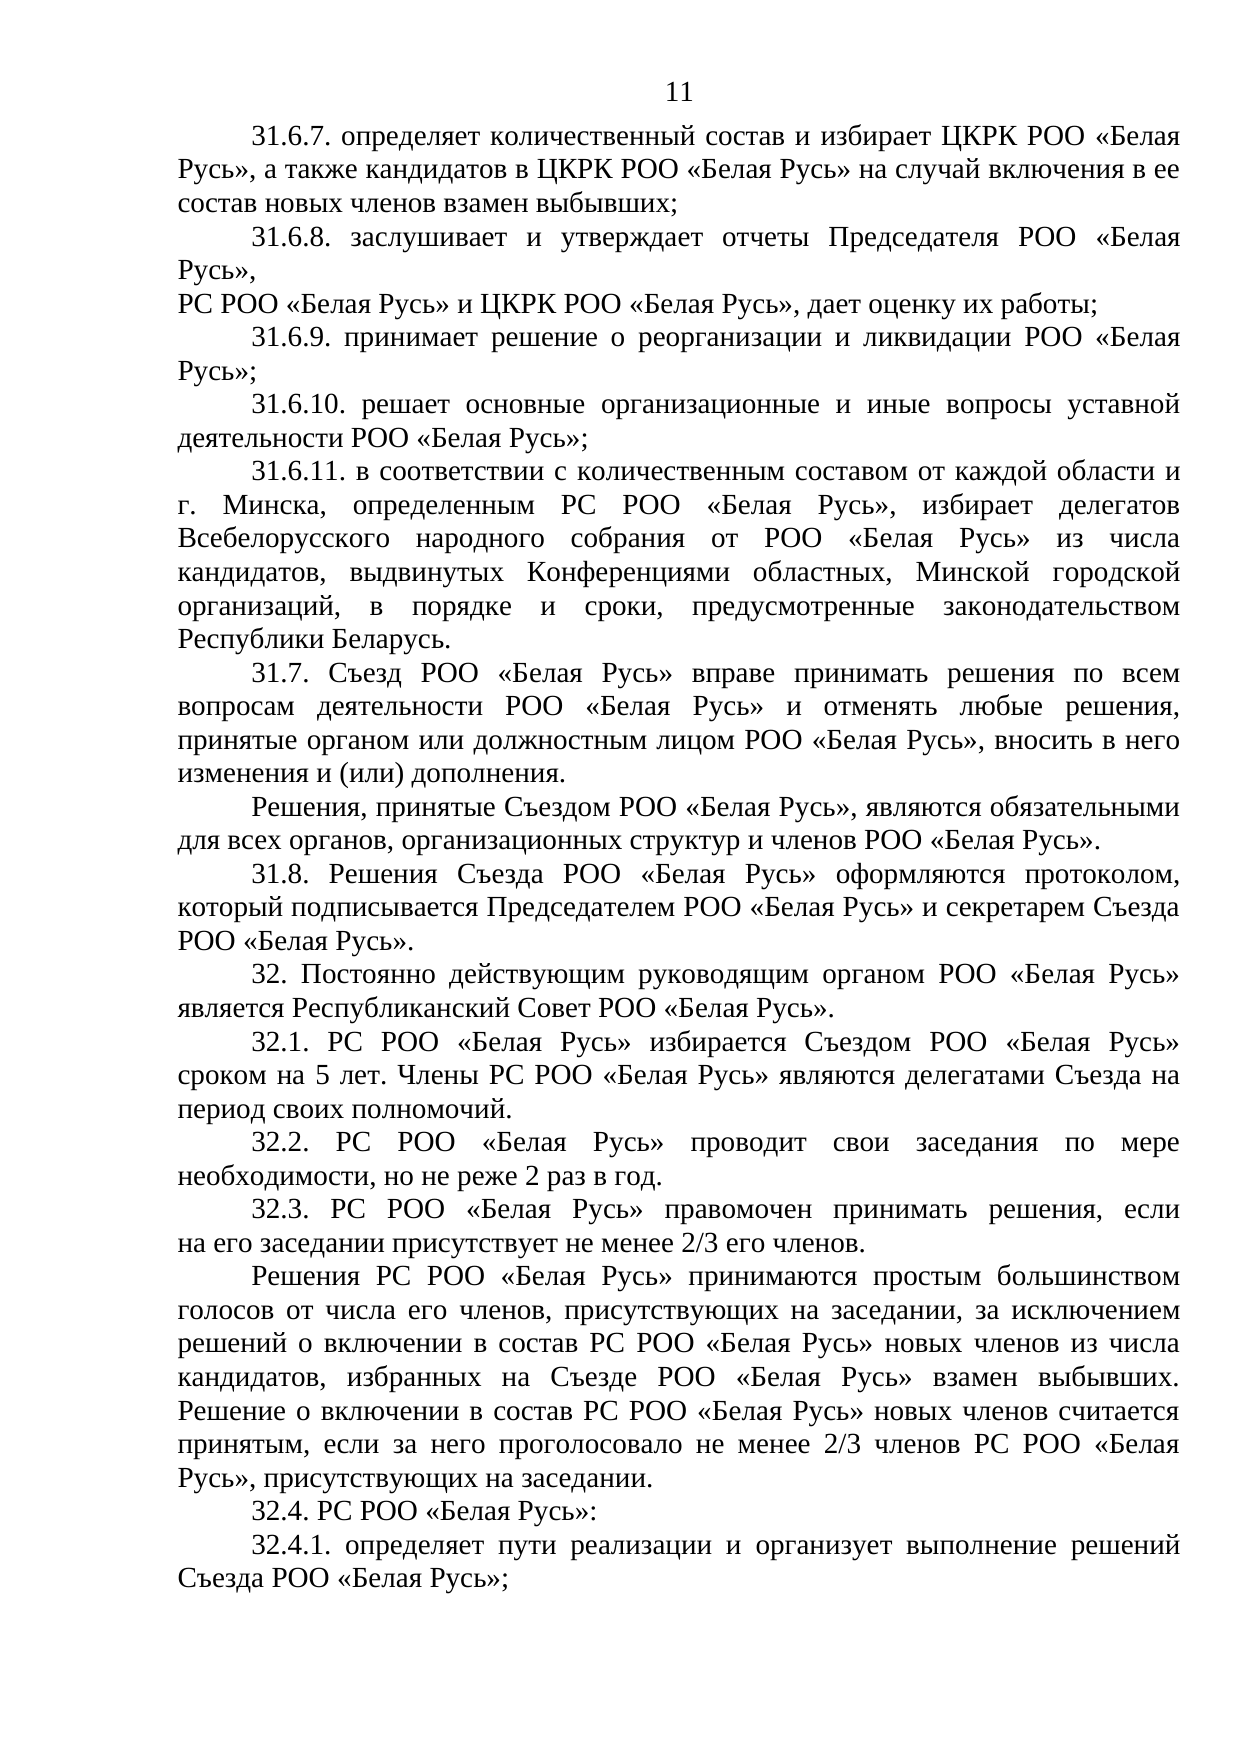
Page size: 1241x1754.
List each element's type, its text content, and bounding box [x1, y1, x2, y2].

text 32.1. РС РОО «Белая Русь» избирается Съездом РОО «Белая Русь» сроком на 5 лет. Члены РС РОО «Белая Русь» являются делегатами Съезда на период своих полномочий. [177, 1024, 1181, 1124]
text 32.4.1. определяет пути реализации и организует выполнение решений Съезда РОО «Белая Русь»; [177, 1527, 1181, 1594]
text 32.3. РС РОО «Белая Русь» правомочен принимать решения, если на его заседании присутствует не менее 2/3 его членов. [177, 1191, 1181, 1258]
text Решения РС РОО «Белая Русь» принимаются простым большинством голосов от числа его членов, присутствующих на заседании, за исключением решений о включении в состав РС РОО «Белая Русь» новых членов из числа кандидатов, избранных на Съезде РОО «Белая Русь» взамен выбывших. Решение о включении в состав РС РОО «Белая Русь» новых членов считается принятым, если за него проголосовало не менее 2/3 членов РС РОО «Белая Русь», присутствующих на заседании. [177, 1258, 1181, 1493]
text 32.4. РС РОО «Белая Русь»: [177, 1493, 1181, 1527]
text 31.6.10. решает основные организационные и иные вопросы уставной деятельности РОО «Белая Русь»; [177, 386, 1181, 453]
text 32.2. РС РОО «Белая Русь» проводит свои заседания по мере необходимости, но не реже 2 раз в год. [177, 1124, 1181, 1191]
text Решения, принятые Съездом РОО «Белая Русь», являются обязательными для всех органов, организационных структур и членов РОО «Белая Русь». [177, 789, 1181, 856]
text 31.6.7. определяет количественный состав и избирает ЦКРК РОО «Белая Русь», а также кандидатов в ЦКРК РОО «Белая Русь» на случай включения в ее состав новых членов взамен выбывших; [177, 118, 1181, 219]
text 31.7. Съезд РОО «Белая Русь» вправе принимать решения по всем вопросам деятельности РОО «Белая Русь» и отменять любые решения, принятые органом или должностным лицом РОО «Белая Русь», вносить в него изменения и (или) дополнения. [177, 655, 1181, 789]
text 31.6.9. принимает решение о реорганизации и ликвидации РОО «Белая Русь»; [177, 319, 1181, 386]
text 31.6.11. в соответствии с количественным составом от каждой области и г. Минска, определенным РС РОО «Белая Русь», избирает делегатов Всебелорусского народного собрания от РОО «Белая Русь» из числа кандидатов, выдвинутых Конференциями областных, Минской городской организаций, в порядке и сроки, предусмотренные законодательством Республики Беларусь. [177, 453, 1181, 655]
text 31.6.8. заслушивает и утверждает отчеты Председателя РОО «Белая Русь», РС РОО «Белая Русь» и ЦКРК РОО «Белая Русь», дает оценку их работы; [177, 219, 1181, 319]
text 31.8. Решения Съезда РОО «Белая Русь» оформляются протоколом, который подписывается Председателем РОО «Белая Русь» и секретарем Съезда РОО «Белая Русь». [177, 856, 1181, 957]
text 32. Постоянно действующим руководящим органом РОО «Белая Русь» является Республиканский Совет РОО «Белая Русь». [177, 957, 1181, 1024]
